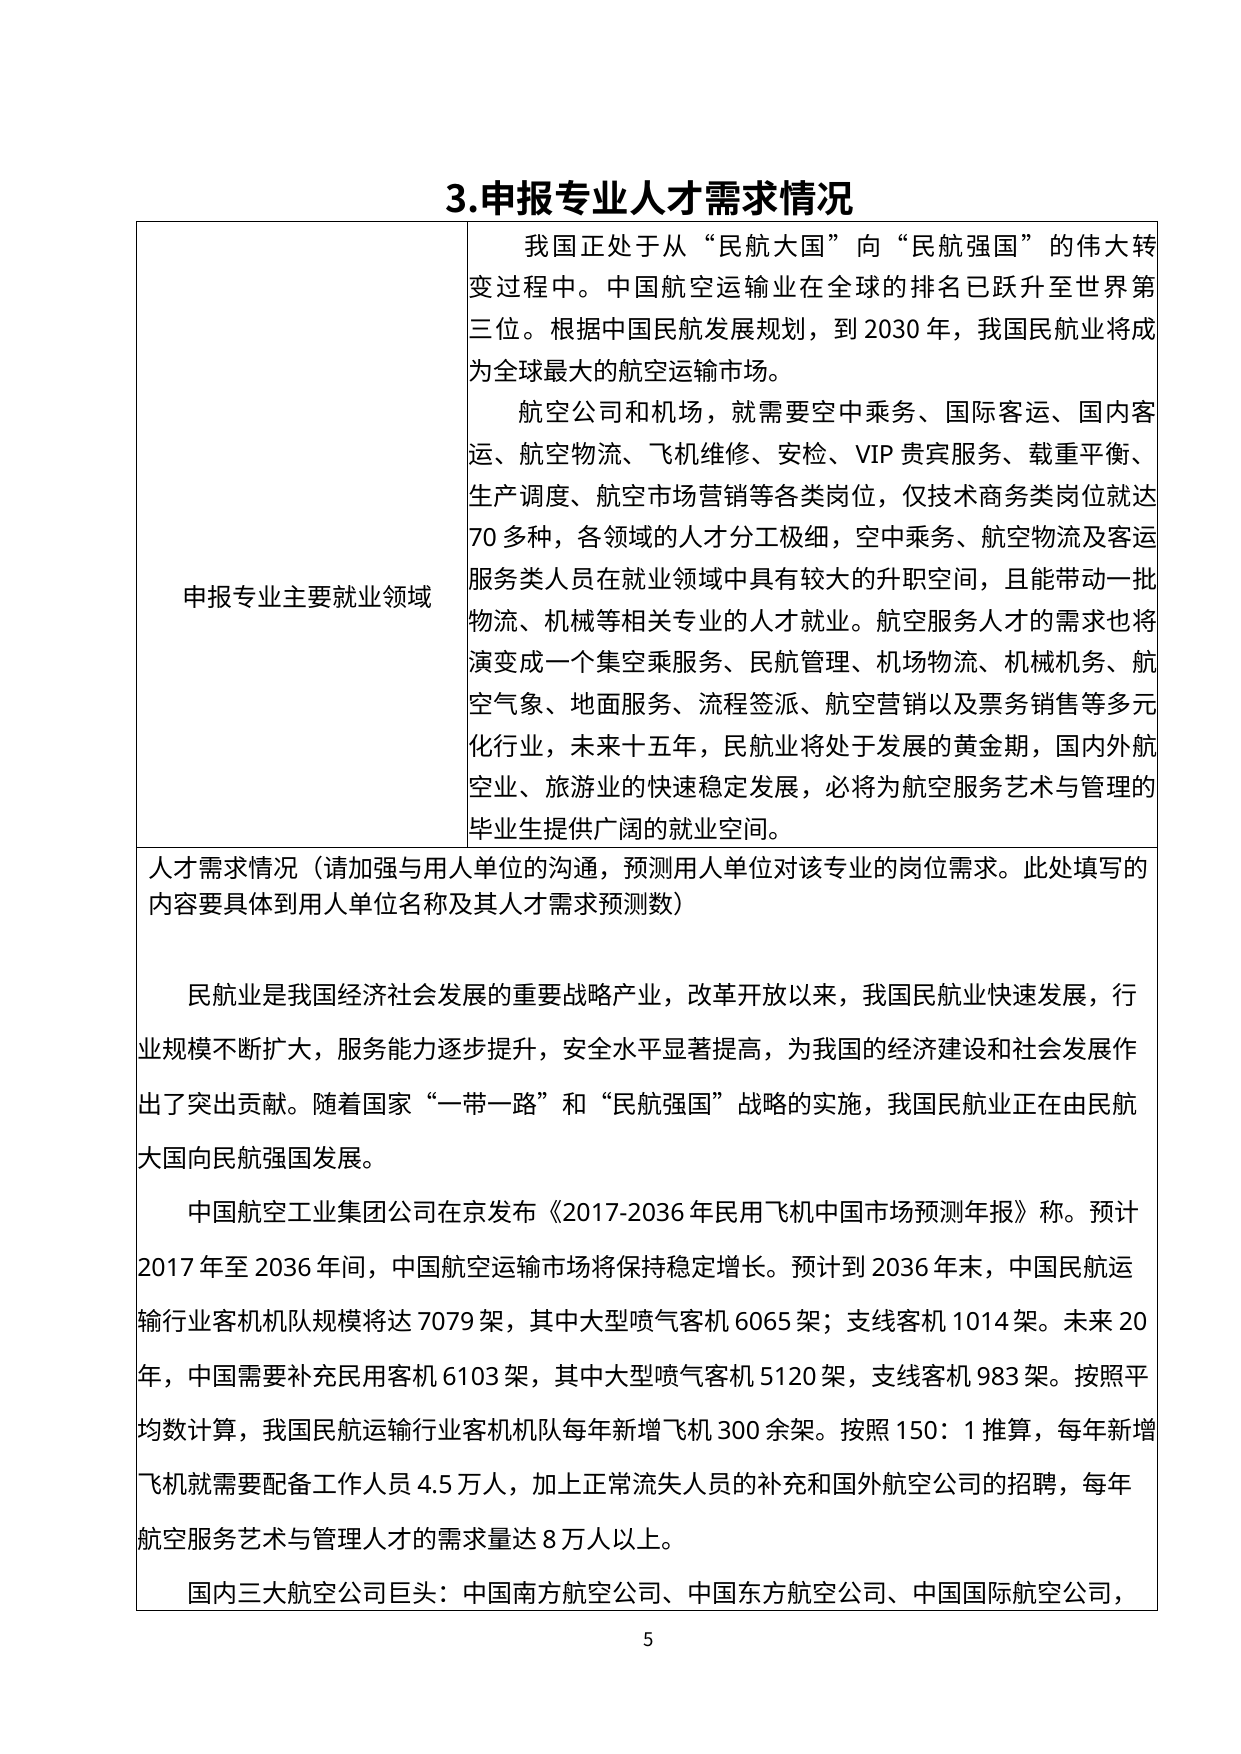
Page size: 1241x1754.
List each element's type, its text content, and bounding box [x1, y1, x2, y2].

text 3.申报专业人才需求情况 [127, 179, 1171, 221]
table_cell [137, 848, 1157, 1610]
table_header 申报专业主要就业领域 [137, 222, 467, 847]
table_header 我国正处于从“民航大国”向“民航强国”的伟大转变过程中。中国航空运输业在全球的排名已跃升至世界第三位。根据中国民航发展规划，到2030年，我国民航业将成为全球最大的航空运输市场。 航空公司和机场，就需要空中乘务、国际客运、国内客运、航空物流、飞机维修、安检、VIP贵宾服务、载重平衡、生产调度、航空市场营销等各类岗位，仅技术商务类岗位就达70多种，各领域的人才分工极细，空中乘务、航空物流及客运服务类人员在就业领域中具有较大的升职空间，且能带动一批物流、机械等相关专业的人才就业。航空服务人才的需求也将演变成一个集空乘服务、民航管理、机场物流、机械机务、航空气象、地面服务、流程签派、航空营销以及票务销售等多元化行业，未来十五年，民航业将处于发展的黄金期，国内外航空业、旅游业的快速稳定发展，必将为航空服务艺术与管理的毕业生提供广阔的就业空间。 [468, 305, 1157, 847]
